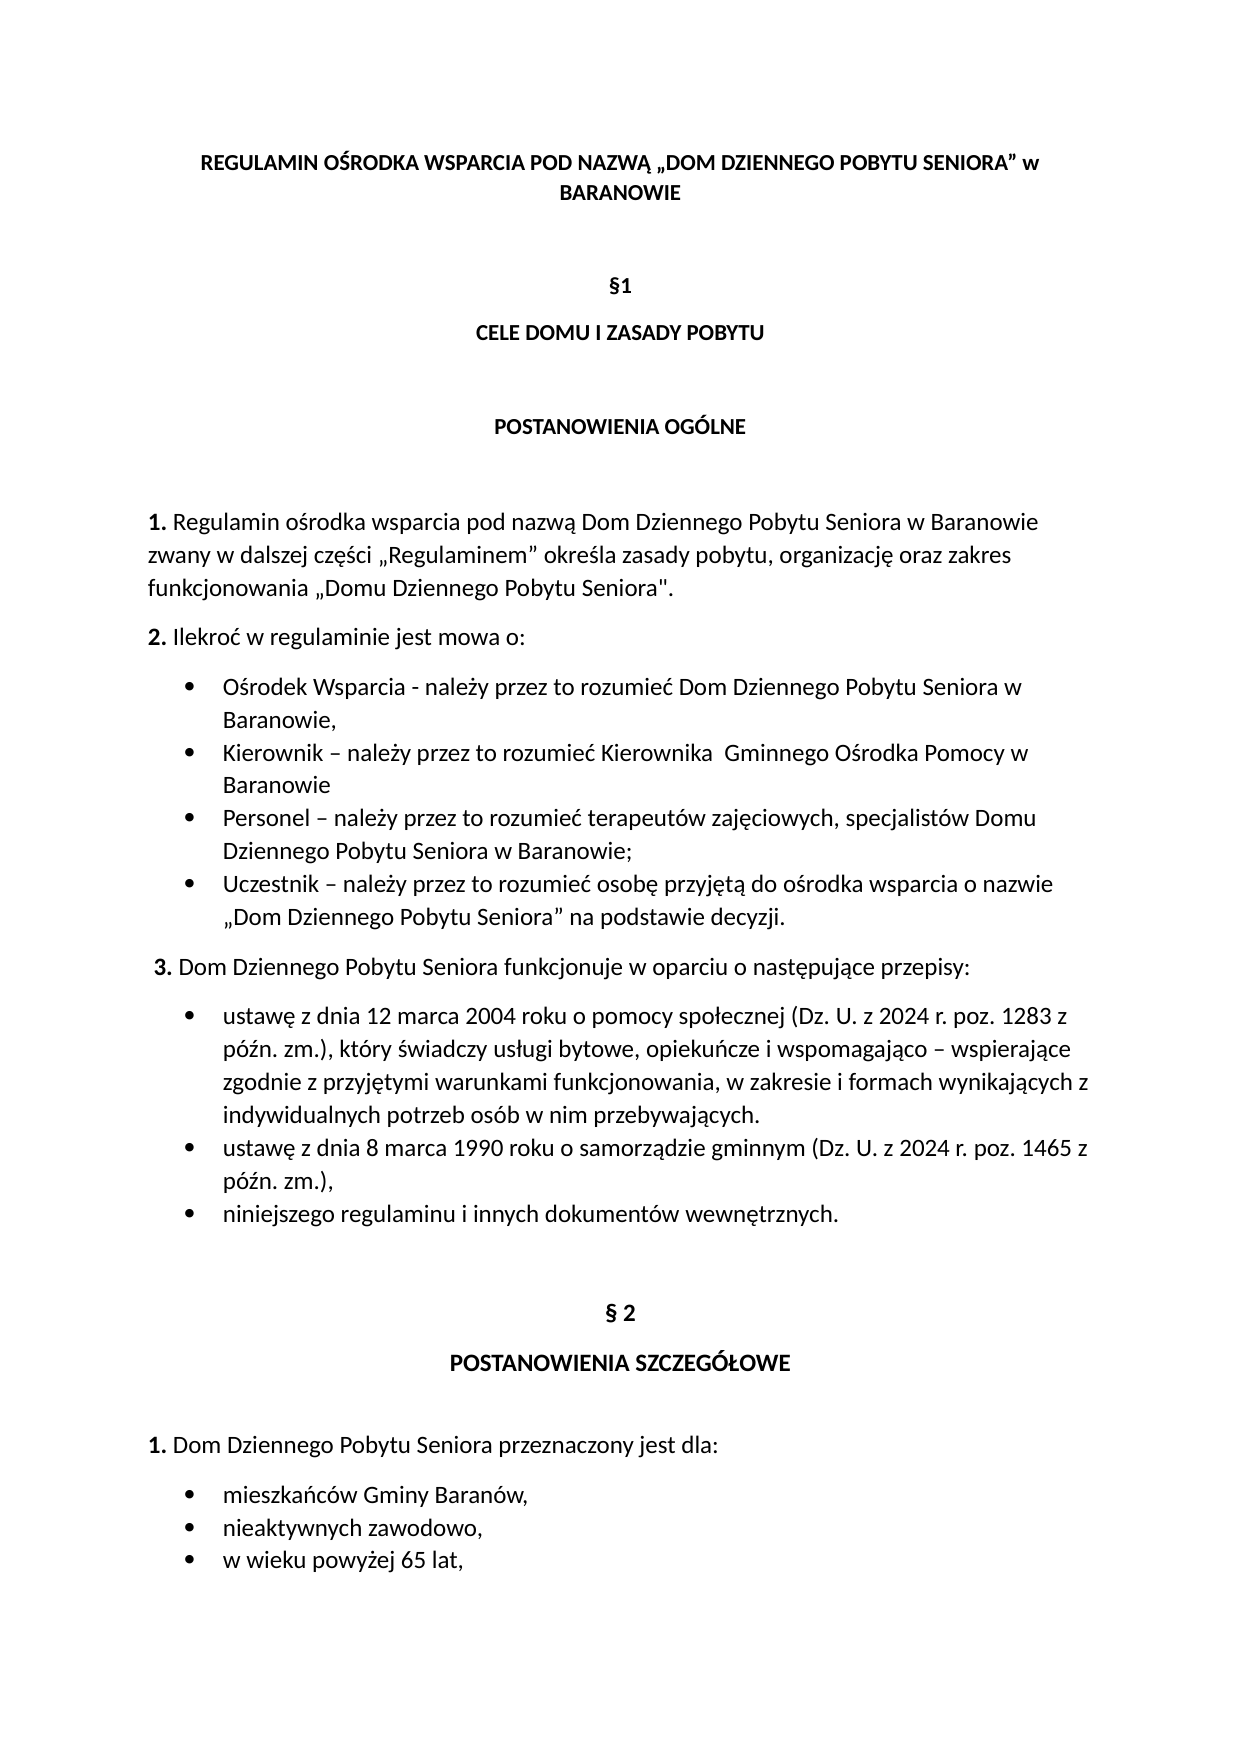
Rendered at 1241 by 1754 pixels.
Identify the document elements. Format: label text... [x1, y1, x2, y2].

list ustawę z dnia 12 marca 2004 roku o pomocy społecznej (Dz. U. z 2024 r. poz. 1283 z późn. zm.), który świadczy usługi bytowe, opiekuńcze i wspomagająco – wspierające zgodnie z przyjętymi warunkami funkcjonowania, w zakresie i formach wynikających z indywidualnych potrzeb osób w nim przebywających. [185, 1001, 1093, 1130]
list mieszkańców Gminy Baranów, [185, 1479, 1093, 1509]
text 2. Ilekroć w regulaminie jest mowa o: [148, 621, 1093, 652]
list Uczestnik – należy przez to rozumieć osobę przyjętą do ośrodka wsparcia o nazwie „Dom Dziennego Pobytu Seniora” na podstawie decyzji. [185, 868, 1093, 932]
text § 2 [148, 1297, 1093, 1328]
list Ośrodek Wsparcia - należy przez to rozumieć Dom Dziennego Pobytu Seniora w Baranowie, [185, 671, 1093, 734]
text 1. Regulamin ośrodka wsparcia pod nazwą Dom Dziennego Pobytu Seniora w Baranowie zwany w dalszej części „Regulaminem” określa zasady pobytu, organizację oraz zakres funkcjonowania „Domu Dziennego Pobytu Seniora". [148, 506, 1093, 602]
list nieaktywnych zawodowo, [185, 1512, 1093, 1542]
text 3. Dom Dziennego Pobytu Seniora funkcjonuje w oparciu o następujące przepisy: [148, 951, 1093, 981]
text POSTANOWIENIA OGÓLNE [148, 412, 1093, 440]
text REGULAMIN OŚRODKA WSPARCIA POD NAZWĄ „DOM DZIENNEGO POBYTU SENIORA” w BARANOWIE [148, 148, 1093, 206]
list niniejszego regulaminu i innych dokumentów wewnętrznych. [185, 1198, 1093, 1228]
text §1 [148, 272, 1093, 299]
list Kierownik – należy przez to rozumieć Kierownika Gminnego Ośrodka Pomocy w Baranowie [185, 737, 1093, 800]
text CELE DOMU I ZASADY POBYTU [148, 318, 1093, 346]
text POSTANOWIENIA SZCZEGÓŁOWE [148, 1347, 1093, 1377]
list ustawę z dnia 8 marca 1990 roku o samorządzie gminnym (Dz. U. z 2024 r. poz. 1465 z późn. zm.), [185, 1132, 1093, 1196]
text 1. Dom Dziennego Pobytu Seniora przeznaczony jest dla: [148, 1396, 1093, 1460]
list w wieku powyżej 65 lat, [185, 1545, 1093, 1575]
list Personel – należy przez to rozumieć terapeutów zajęciowych, specjalistów Domu Dziennego Pobytu Seniora w Baranowie; [185, 803, 1093, 866]
